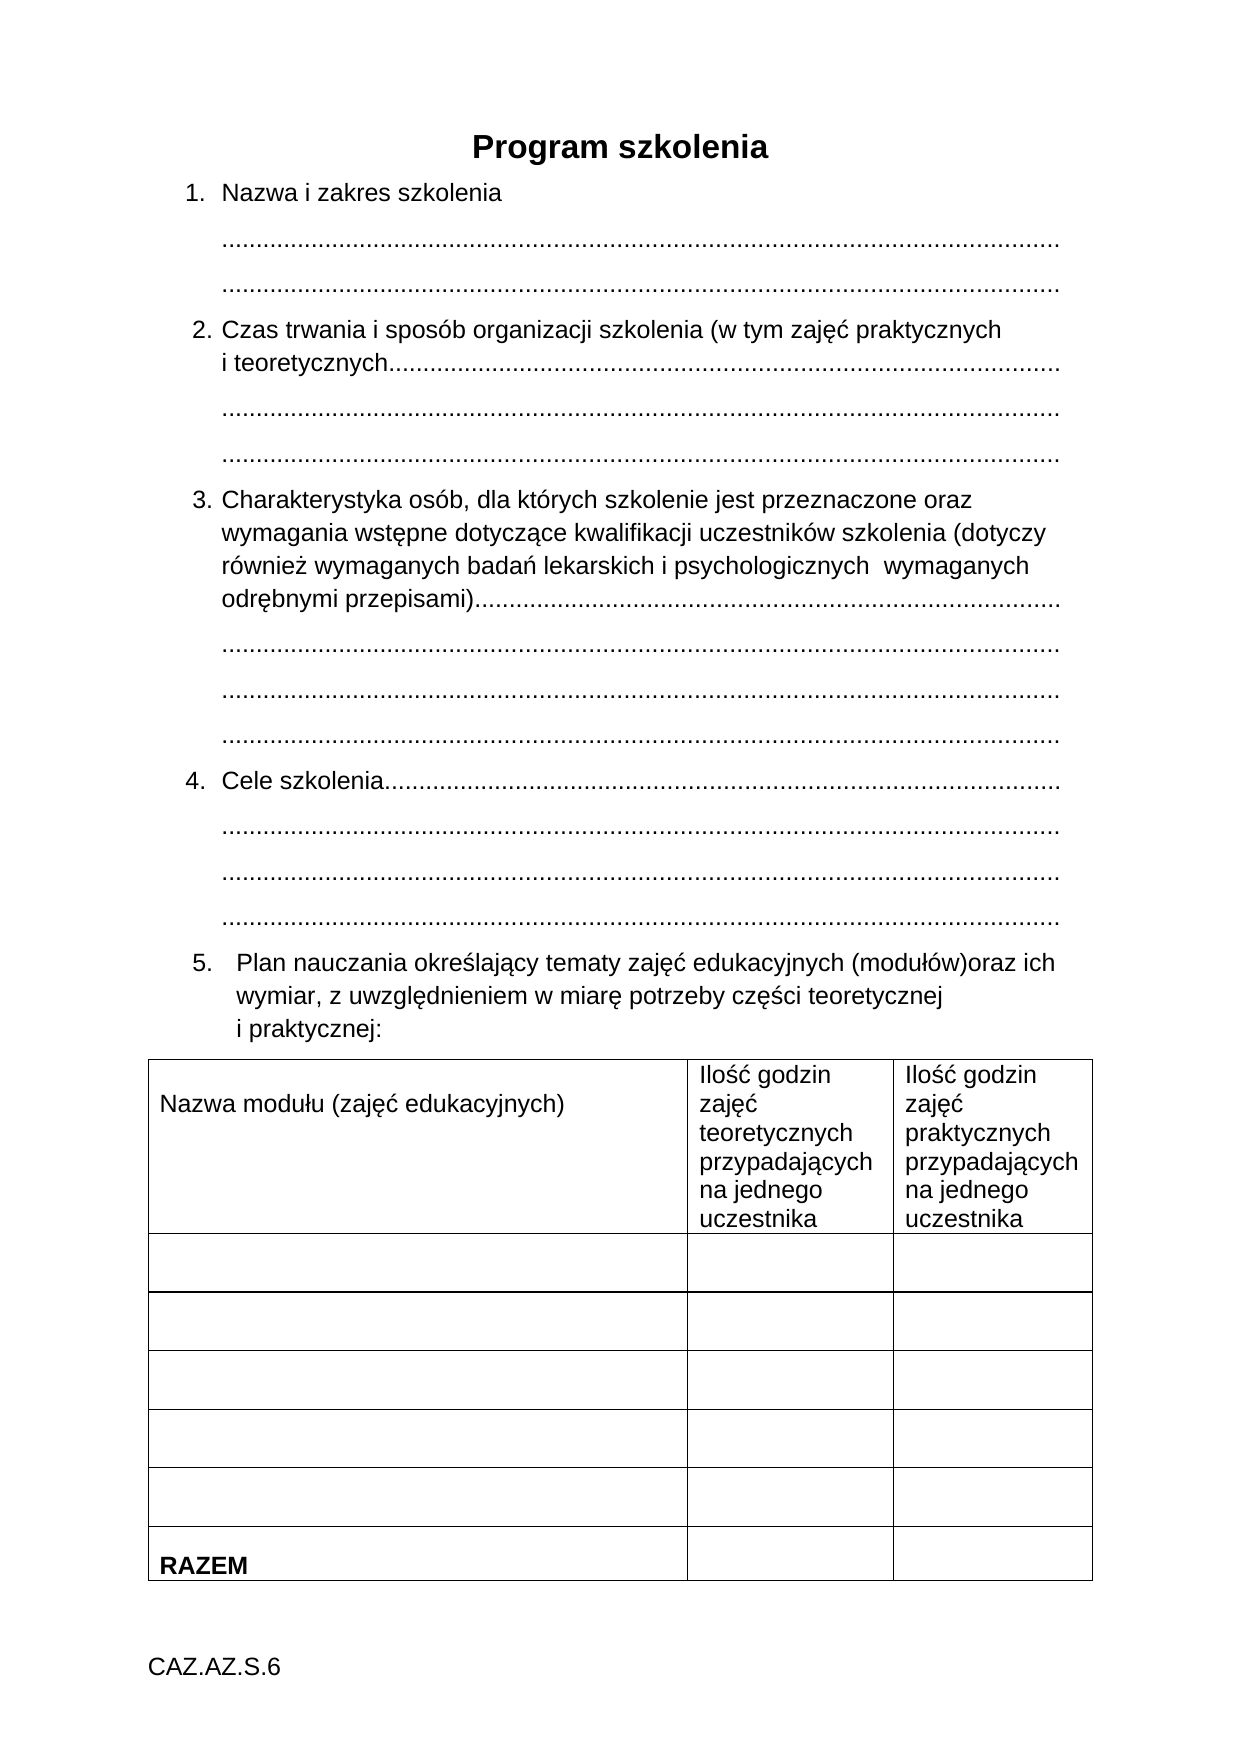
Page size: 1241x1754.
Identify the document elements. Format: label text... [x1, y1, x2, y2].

subtitle Program szkolenia [148, 127, 1093, 166]
table_header Ilość godzin zajęć praktycznych przypadających na jednego uczestnika [894, 1060, 1092, 1233]
table_cell [149, 1351, 687, 1408]
list Charakterystyka osób, dla których szkolenie jest przeznaczone oraz wymagania wstępne dotyczące kwalifikacji uczestników szkolenia (dotyczy również wymaganych badań lekarskich i psychologicznych wymaganych odrębnymi przepisami) [192, 484, 1093, 612]
table_cell [149, 1293, 687, 1350]
table_cell [149, 1410, 687, 1467]
list Czas trwania i sposób organizacji szkolenia (w tym zajęć praktycznych i teoretycznych [192, 315, 1093, 377]
table_cell [688, 1410, 893, 1467]
table_cell [894, 1234, 1092, 1291]
table_cell [688, 1293, 893, 1350]
table_cell [688, 1351, 893, 1408]
table_header Nazwa modułu (zajęć edukacyjnych) [149, 1060, 687, 1233]
table_header Ilość godzin zajęć teoretycznych przypadających na jednego uczestnika [688, 1060, 893, 1233]
table_cell RAZEM [149, 1527, 687, 1579]
list Plan nauczania określający tematy zajęć edukacyjnych (modułów)oraz ich wymiar, z uwzględnieniem w miarę potrzeby części teoretycznej i praktycznej: [192, 948, 1093, 1043]
table_cell [894, 1527, 1092, 1579]
table_cell [149, 1468, 687, 1526]
table_cell [688, 1234, 893, 1291]
list Cele szkolenia [185, 766, 1093, 794]
table_cell [894, 1351, 1092, 1408]
table_cell [688, 1468, 893, 1526]
table_cell [894, 1468, 1092, 1526]
list Nazwa i zakres szkolenia [185, 178, 1093, 207]
table_cell [149, 1234, 687, 1291]
table_cell [688, 1527, 893, 1579]
table_cell [894, 1293, 1092, 1350]
table_cell [894, 1410, 1092, 1467]
